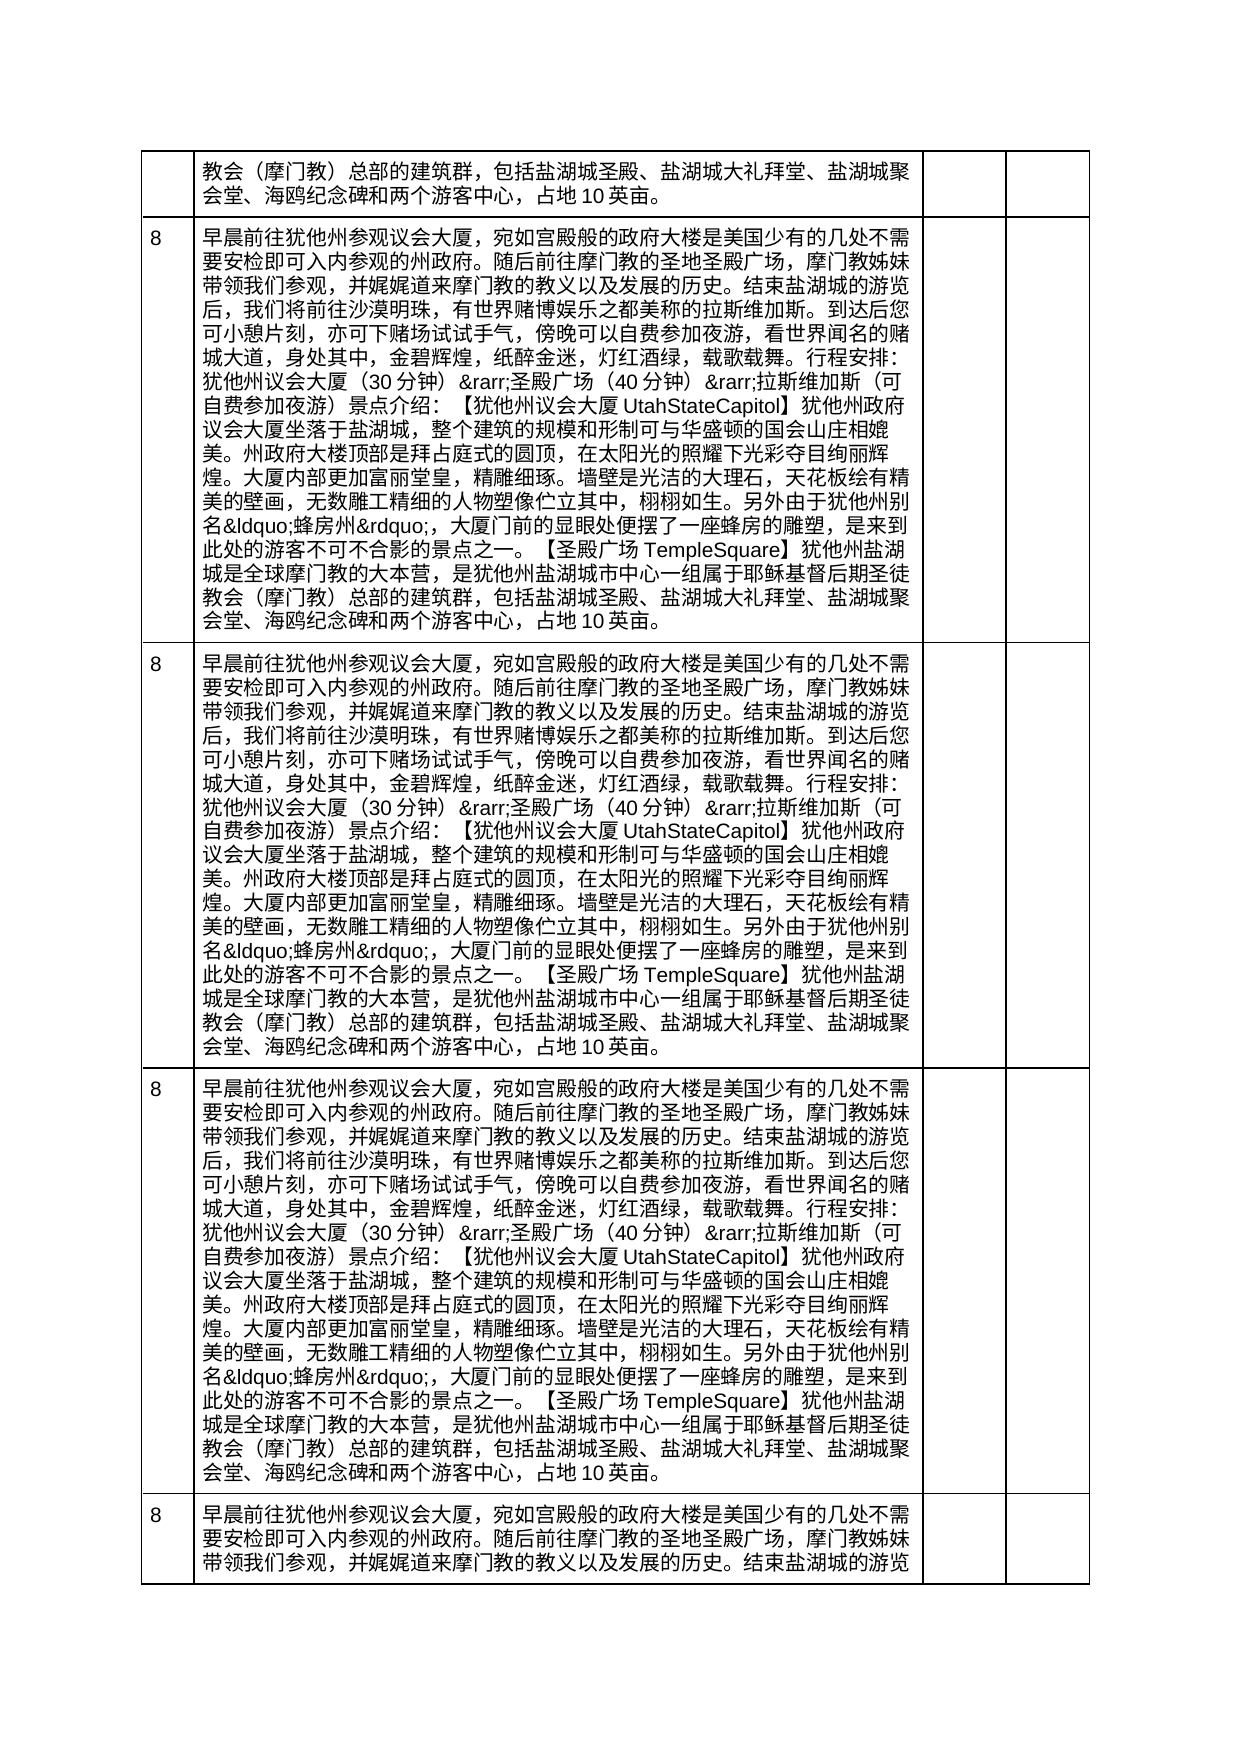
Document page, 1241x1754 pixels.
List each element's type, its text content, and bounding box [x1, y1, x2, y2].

table_cell [1007, 152, 1089, 216]
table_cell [195, 1494, 922, 1583]
table_cell [1007, 643, 1089, 1067]
table_cell [924, 643, 1005, 1067]
table_cell [924, 1494, 1005, 1583]
table_cell [1007, 218, 1089, 642]
table_cell [924, 218, 1005, 642]
table_cell 8 [142, 1494, 193, 1583]
table_cell [924, 152, 1005, 216]
table_cell 8 [142, 217, 193, 642]
table_cell 8 [142, 643, 193, 1067]
table_cell [1007, 1069, 1089, 1493]
table_cell 8 [142, 1068, 193, 1493]
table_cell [195, 152, 922, 216]
table_cell [924, 1069, 1005, 1493]
table_cell [1007, 1494, 1089, 1583]
table_cell 8 [142, 152, 193, 216]
